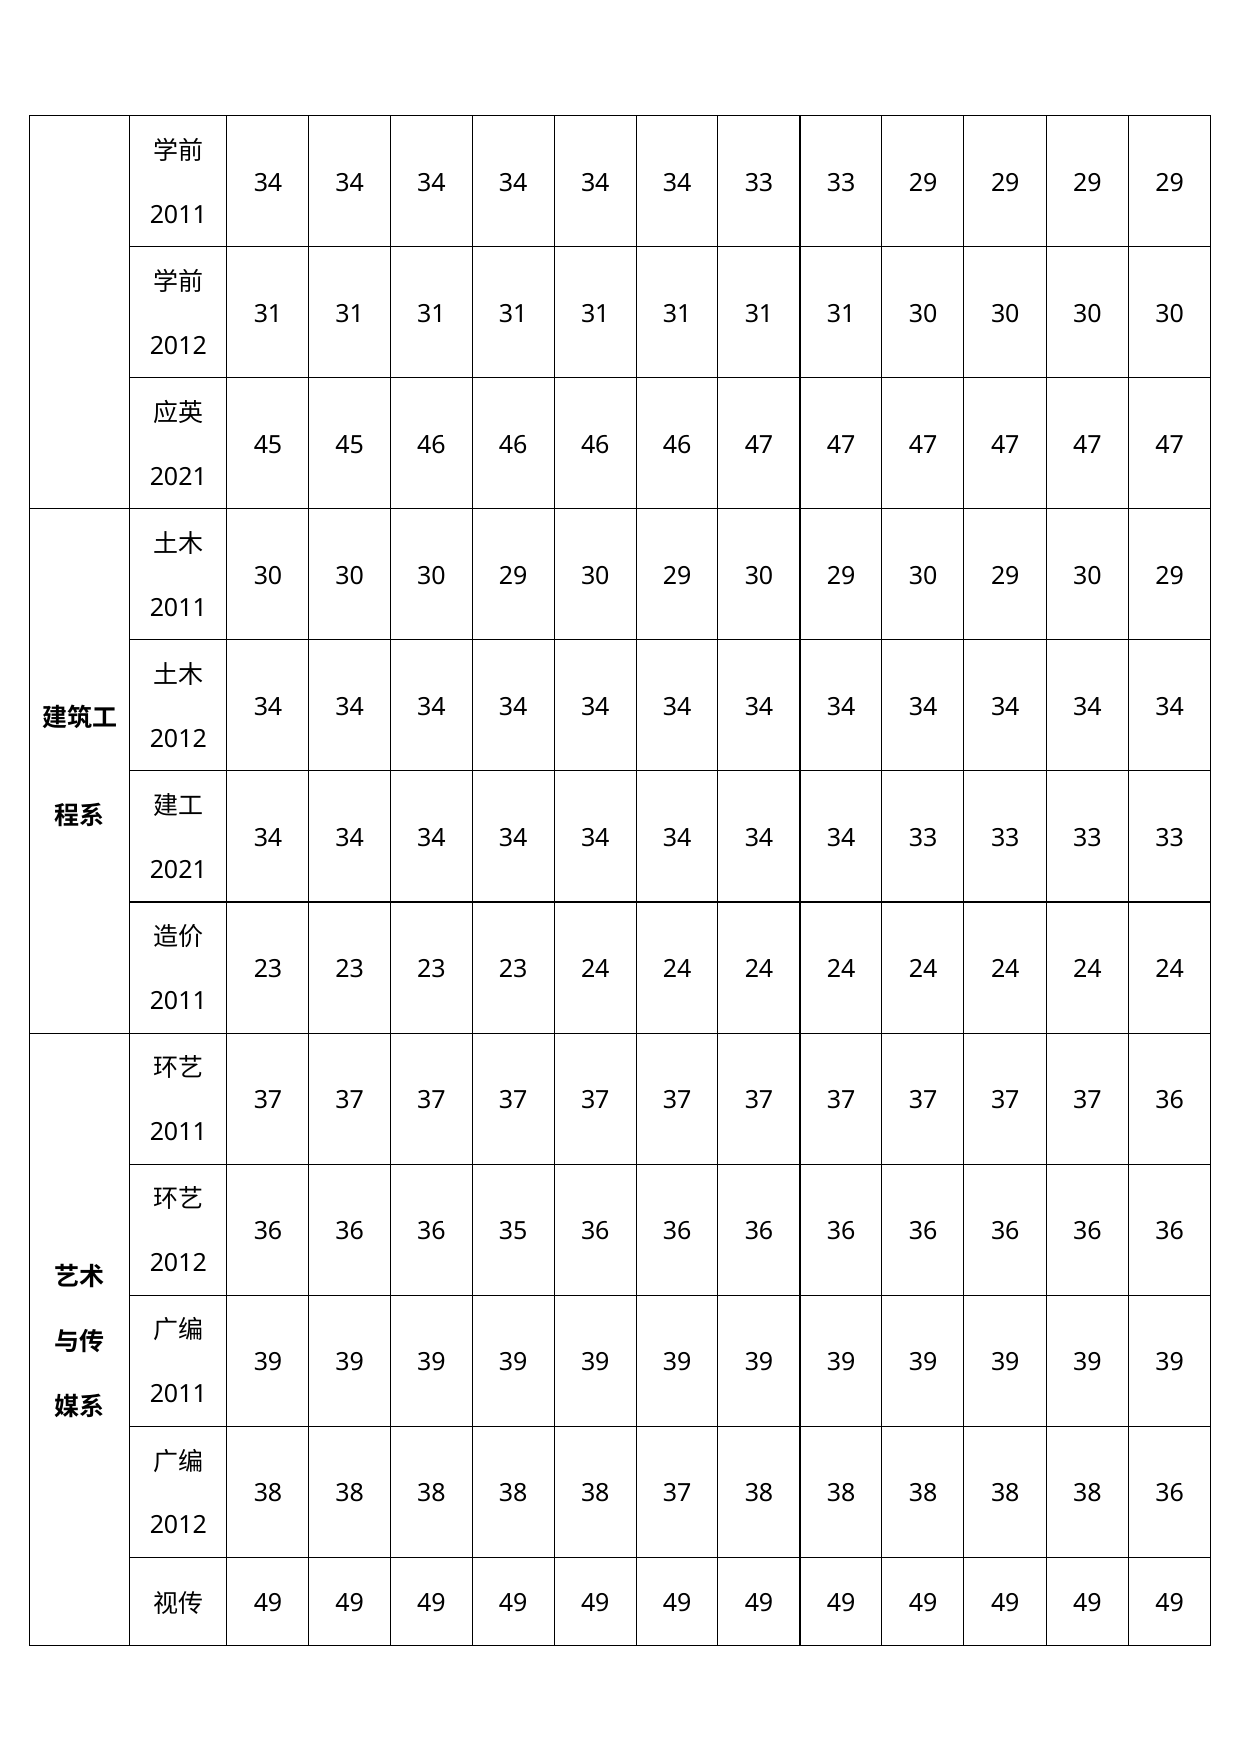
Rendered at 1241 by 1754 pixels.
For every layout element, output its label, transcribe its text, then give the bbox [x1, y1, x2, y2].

table_cell 38 [555, 1427, 636, 1557]
table_cell 31 [227, 247, 308, 377]
table_cell 33 [882, 771, 963, 901]
table_cell 环艺2012 [130, 1165, 226, 1294]
table_cell 38 [1047, 1427, 1128, 1557]
table_cell 35 [473, 1165, 554, 1294]
table_cell 34 [1129, 640, 1210, 770]
table_cell 34 [227, 116, 308, 246]
table_cell 艺术 与传 媒系 [30, 1034, 129, 1645]
table_cell 39 [1047, 1296, 1128, 1426]
table_cell 47 [1129, 378, 1210, 508]
table_cell 39 [555, 1296, 636, 1426]
table_cell 46 [555, 378, 636, 508]
table_cell 36 [1129, 1165, 1210, 1294]
table_cell 36 [1047, 1165, 1128, 1294]
table_cell 46 [637, 378, 717, 508]
table_cell 30 [391, 509, 472, 639]
table_cell 36 [309, 1165, 390, 1294]
table_cell 30 [555, 509, 636, 639]
table_cell 建筑工程系 [30, 509, 129, 1032]
table_cell 34 [637, 771, 717, 901]
table_cell 38 [882, 1427, 963, 1557]
table_cell 31 [309, 247, 390, 377]
table_cell 34 [227, 640, 308, 770]
table_cell 49 [637, 1558, 717, 1645]
table_cell 37 [637, 1427, 717, 1557]
table_cell 30 [718, 509, 799, 639]
table_cell 34 [391, 771, 472, 901]
table_cell 31 [718, 247, 799, 377]
table_cell 30 [227, 509, 308, 639]
table_cell 47 [801, 378, 881, 508]
table_cell 49 [801, 1558, 881, 1645]
table_cell 37 [391, 1034, 472, 1163]
table_cell 土木2012 [130, 640, 226, 770]
table_cell 29 [1047, 116, 1128, 246]
table_cell 36 [555, 1165, 636, 1294]
table_cell 34 [555, 771, 636, 901]
table_cell 34 [309, 116, 390, 246]
table_cell 37 [473, 1034, 554, 1163]
table_cell 34 [309, 771, 390, 901]
table_cell 36 [801, 1165, 881, 1294]
table_cell 31 [391, 247, 472, 377]
table_cell 34 [473, 771, 554, 901]
table_cell 29 [882, 116, 963, 246]
table_cell 49 [882, 1558, 963, 1645]
table_cell 29 [473, 509, 554, 639]
table_cell 34 [637, 640, 717, 770]
table_cell 23 [309, 903, 390, 1032]
table_cell 37 [227, 1034, 308, 1163]
table_cell 34 [964, 640, 1046, 770]
table_cell 29 [637, 509, 717, 639]
table_cell 34 [637, 116, 717, 246]
table_cell 38 [227, 1427, 308, 1557]
table_cell 24 [882, 903, 963, 1032]
table_cell 24 [801, 903, 881, 1032]
table_cell 建工2021 [130, 771, 226, 901]
table_cell 土木2011 [130, 509, 226, 639]
table_cell 39 [801, 1296, 881, 1426]
table_cell 34 [227, 771, 308, 901]
table_cell 23 [227, 903, 308, 1032]
table_cell 36 [227, 1165, 308, 1294]
table_cell 37 [1047, 1034, 1128, 1163]
table_cell 33 [964, 771, 1046, 901]
table_cell 29 [964, 509, 1046, 639]
table_cell 23 [391, 903, 472, 1032]
table_cell 39 [718, 1296, 799, 1426]
table_cell 30 [1129, 247, 1210, 377]
table_cell 广编2012 [130, 1427, 226, 1557]
table_cell 学前2012 [130, 247, 226, 377]
table_cell 广编2011 [130, 1296, 226, 1426]
table_cell 36 [637, 1165, 717, 1294]
table_cell 23 [473, 903, 554, 1032]
table_cell 30 [1047, 247, 1128, 377]
table_cell 49 [309, 1558, 390, 1645]
table_cell 24 [718, 903, 799, 1032]
table_cell 34 [1047, 640, 1128, 770]
table_cell 30 [1047, 509, 1128, 639]
table_cell 45 [309, 378, 390, 508]
table_cell 39 [309, 1296, 390, 1426]
table_cell 39 [391, 1296, 472, 1426]
table_cell 38 [391, 1427, 472, 1557]
table_cell 34 [555, 116, 636, 246]
table_cell 49 [555, 1558, 636, 1645]
table_cell 49 [227, 1558, 308, 1645]
table_cell 33 [1129, 771, 1210, 901]
table_cell 34 [391, 116, 472, 246]
table_cell 37 [718, 1034, 799, 1163]
table_cell 45 [227, 378, 308, 508]
table_cell 34 [801, 640, 881, 770]
table_cell 46 [391, 378, 472, 508]
table_cell 31 [473, 247, 554, 377]
table_cell 应英2021 [130, 378, 226, 508]
table_cell 34 [555, 640, 636, 770]
table_cell 学前2011 [130, 116, 226, 246]
table_cell 视传2011 [130, 1558, 226, 1645]
table_cell 46 [473, 378, 554, 508]
table_cell 31 [555, 247, 636, 377]
table_cell 39 [964, 1296, 1046, 1426]
table_cell 37 [964, 1034, 1046, 1163]
table_cell 34 [391, 640, 472, 770]
table_cell 34 [718, 771, 799, 901]
table_cell 24 [555, 903, 636, 1032]
table_cell 环艺2011 [130, 1034, 226, 1163]
table_cell 30 [964, 247, 1046, 377]
table_cell 49 [473, 1558, 554, 1645]
table_cell 37 [309, 1034, 390, 1163]
table_cell 24 [964, 903, 1046, 1032]
table_cell 34 [882, 640, 963, 770]
table_cell 38 [718, 1427, 799, 1557]
table_cell 31 [801, 247, 881, 377]
table_cell 33 [718, 116, 799, 246]
table_cell 38 [801, 1427, 881, 1557]
table_cell 30 [882, 247, 963, 377]
table_cell 47 [882, 378, 963, 508]
table_cell 47 [1047, 378, 1128, 508]
table_cell 37 [637, 1034, 717, 1163]
table_cell 造价2011 [130, 903, 226, 1032]
table_cell 49 [1047, 1558, 1128, 1645]
table_cell 49 [718, 1558, 799, 1645]
table_cell 39 [473, 1296, 554, 1426]
table_cell 37 [555, 1034, 636, 1163]
table_cell 34 [473, 640, 554, 770]
table_cell 36 [1129, 1034, 1210, 1163]
table_cell 39 [637, 1296, 717, 1426]
table_cell 29 [1129, 509, 1210, 639]
table_cell 49 [1129, 1558, 1210, 1645]
table_cell 29 [801, 509, 881, 639]
table_cell 47 [718, 378, 799, 508]
table_cell 38 [964, 1427, 1046, 1557]
table_cell 31 [637, 247, 717, 377]
table_cell 30 [309, 509, 390, 639]
table_cell 24 [637, 903, 717, 1032]
table_cell 24 [1047, 903, 1128, 1032]
table_cell 36 [391, 1165, 472, 1294]
table_cell 49 [964, 1558, 1046, 1645]
table_cell 34 [801, 771, 881, 901]
table_cell 29 [964, 116, 1046, 246]
table_cell 33 [1047, 771, 1128, 901]
table_cell 36 [718, 1165, 799, 1294]
table_cell 39 [1129, 1296, 1210, 1426]
table_cell 29 [1129, 116, 1210, 246]
table_cell 38 [473, 1427, 554, 1557]
table_cell 37 [801, 1034, 881, 1163]
table_cell 34 [473, 116, 554, 246]
table_cell 37 [882, 1034, 963, 1163]
table_cell 30 [882, 509, 963, 639]
table_cell 39 [227, 1296, 308, 1426]
table_cell 39 [882, 1296, 963, 1426]
table_cell 49 [391, 1558, 472, 1645]
table_cell 34 [718, 640, 799, 770]
table_cell 34 [309, 640, 390, 770]
table_cell 33 [801, 116, 881, 246]
table_cell 47 [964, 378, 1046, 508]
table_cell 24 [1129, 903, 1210, 1032]
table_cell 38 [309, 1427, 390, 1557]
table_cell 36 [1129, 1427, 1210, 1557]
table_cell 36 [882, 1165, 963, 1294]
table_cell 36 [964, 1165, 1046, 1294]
